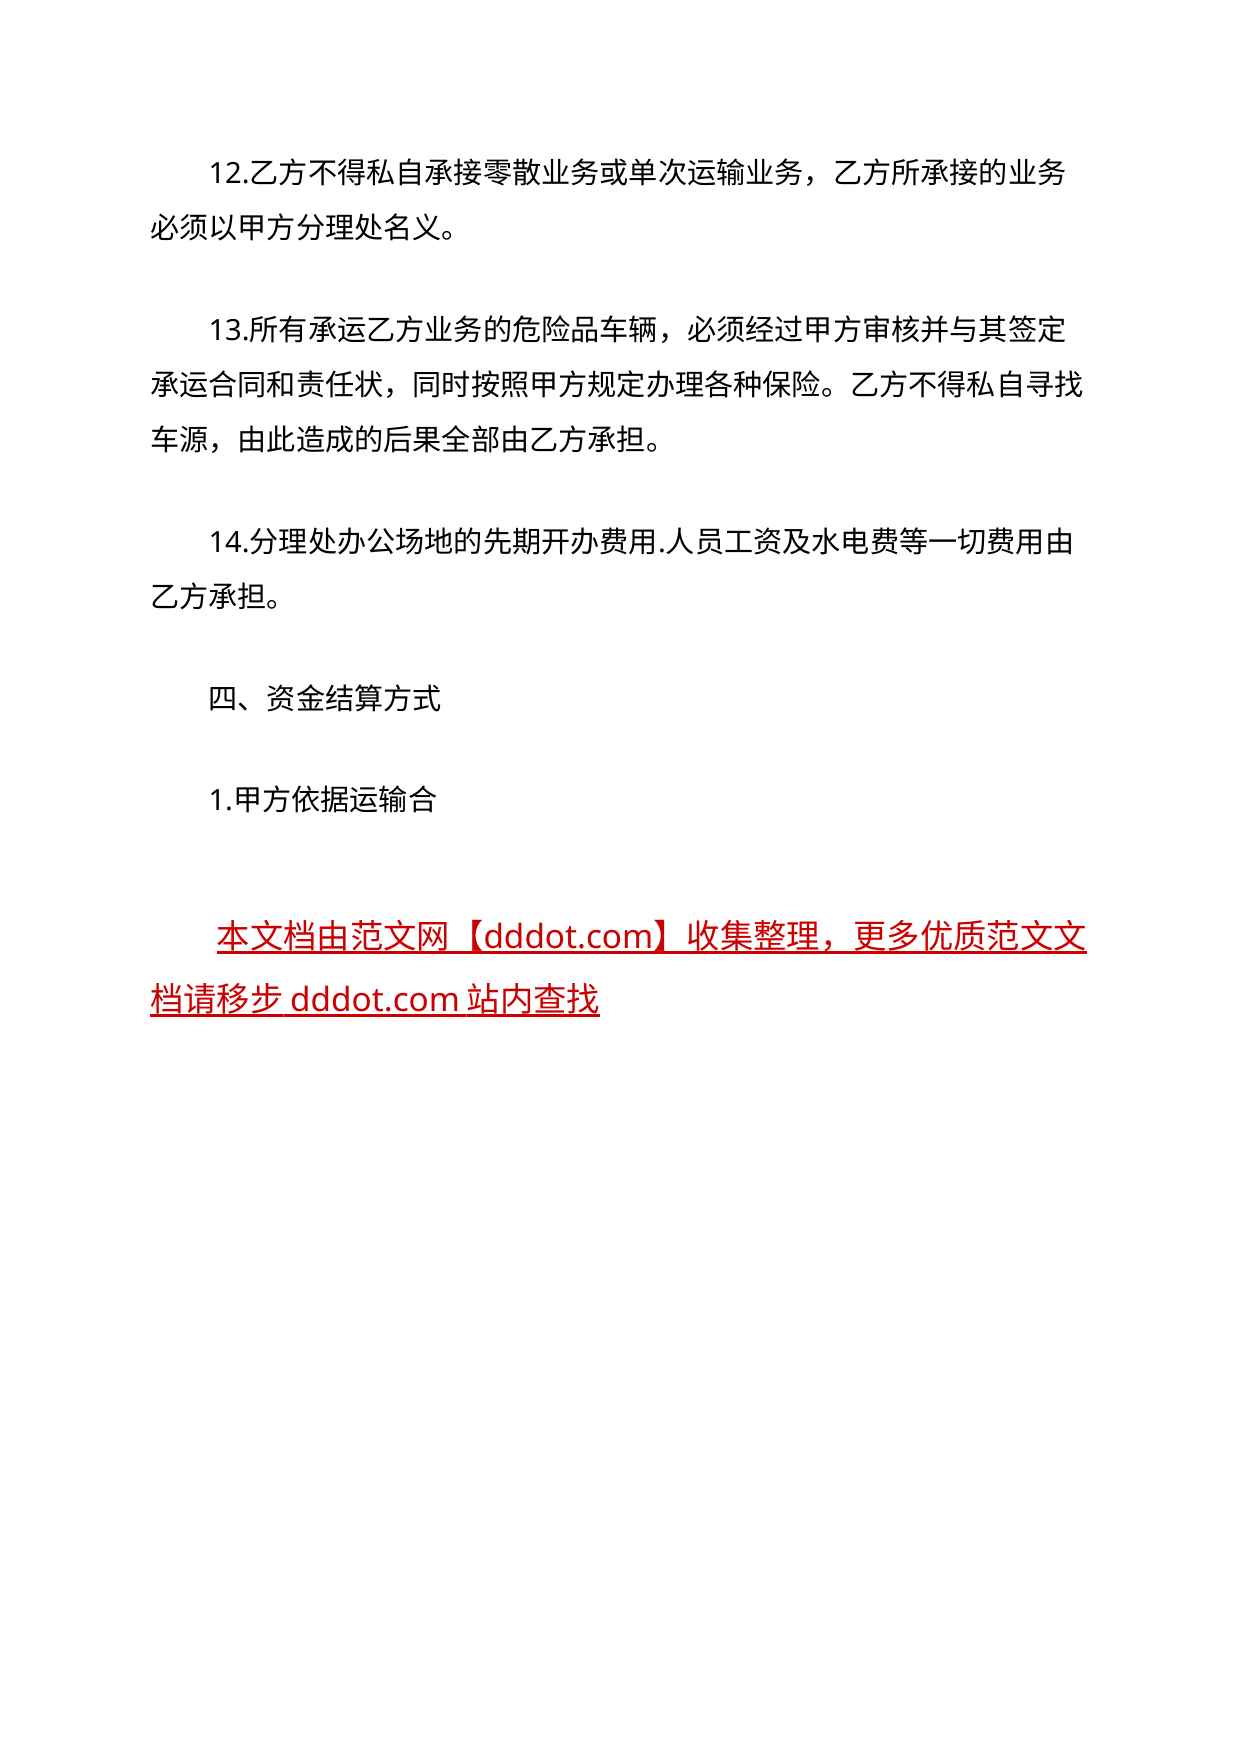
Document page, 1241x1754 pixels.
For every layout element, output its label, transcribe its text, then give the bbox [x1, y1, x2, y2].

text 12.乙方不得私自承接零散业务或单次运输业务，乙方所承接的业务必须以甲方分理处名义。 [150, 150, 1090, 247]
text 四、资金结算方式 [150, 675, 1090, 717]
text 本文档由范文网【dddot.com】收集整理，更多优质范文文档请移步dddot.com站内查找 [150, 910, 1090, 1021]
text 1.甲方依据运输合 [150, 777, 1090, 819]
text 13.所有承运乙方业务的危险品车辆，必须经过甲方审核并与其签定承运合同和责任状，同时按照甲方规定办理各种保险。乙方不得私自寻找车源，由此造成的后果全部由乙方承担。 [150, 307, 1090, 459]
text 14.分理处办公场地的先期开办费用.人员工资及水电费等一切费用由乙方承担。 [150, 518, 1090, 616]
